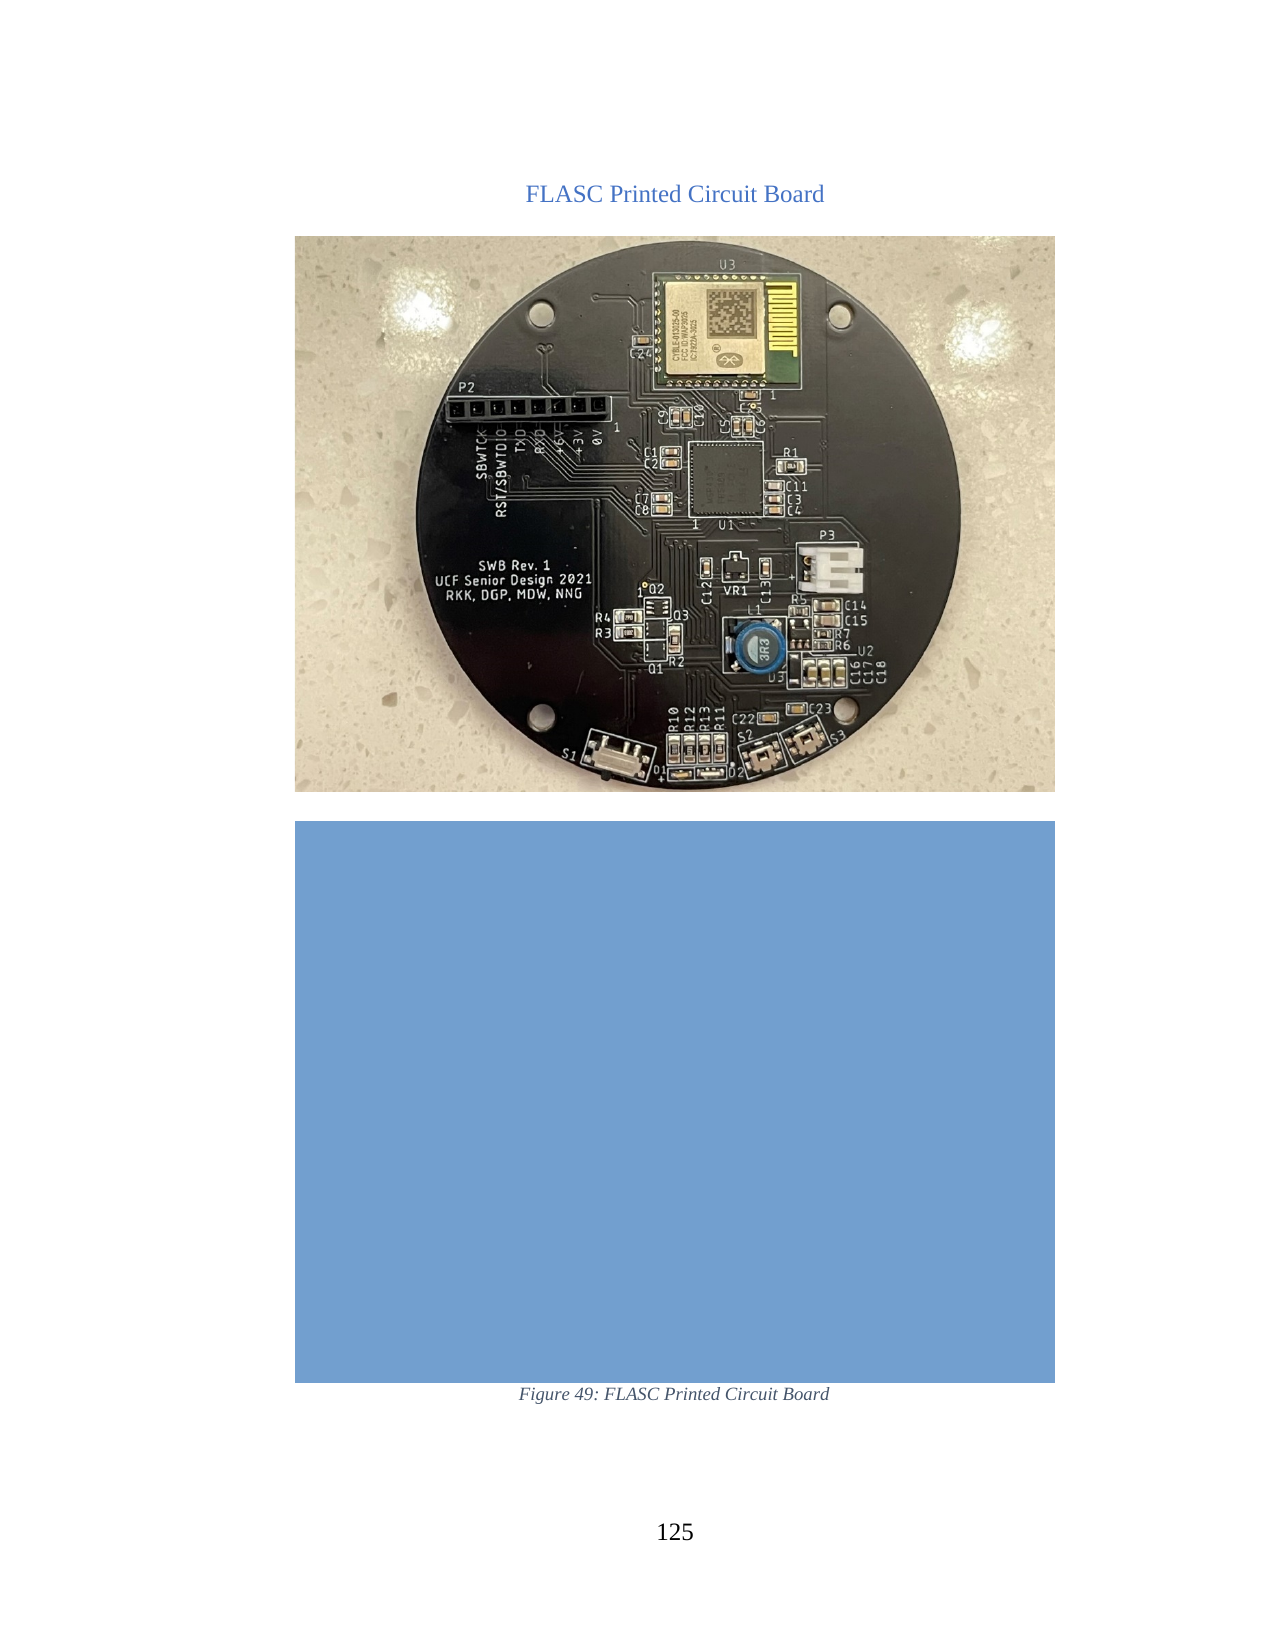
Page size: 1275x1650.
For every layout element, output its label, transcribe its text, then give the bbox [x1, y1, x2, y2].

text Figure 49: FLASC Printed Circuit Board [225, 1383, 1125, 1405]
picture [294, 236, 1055, 792]
text FLASC Printed Circuit Board [225, 179, 1125, 207]
